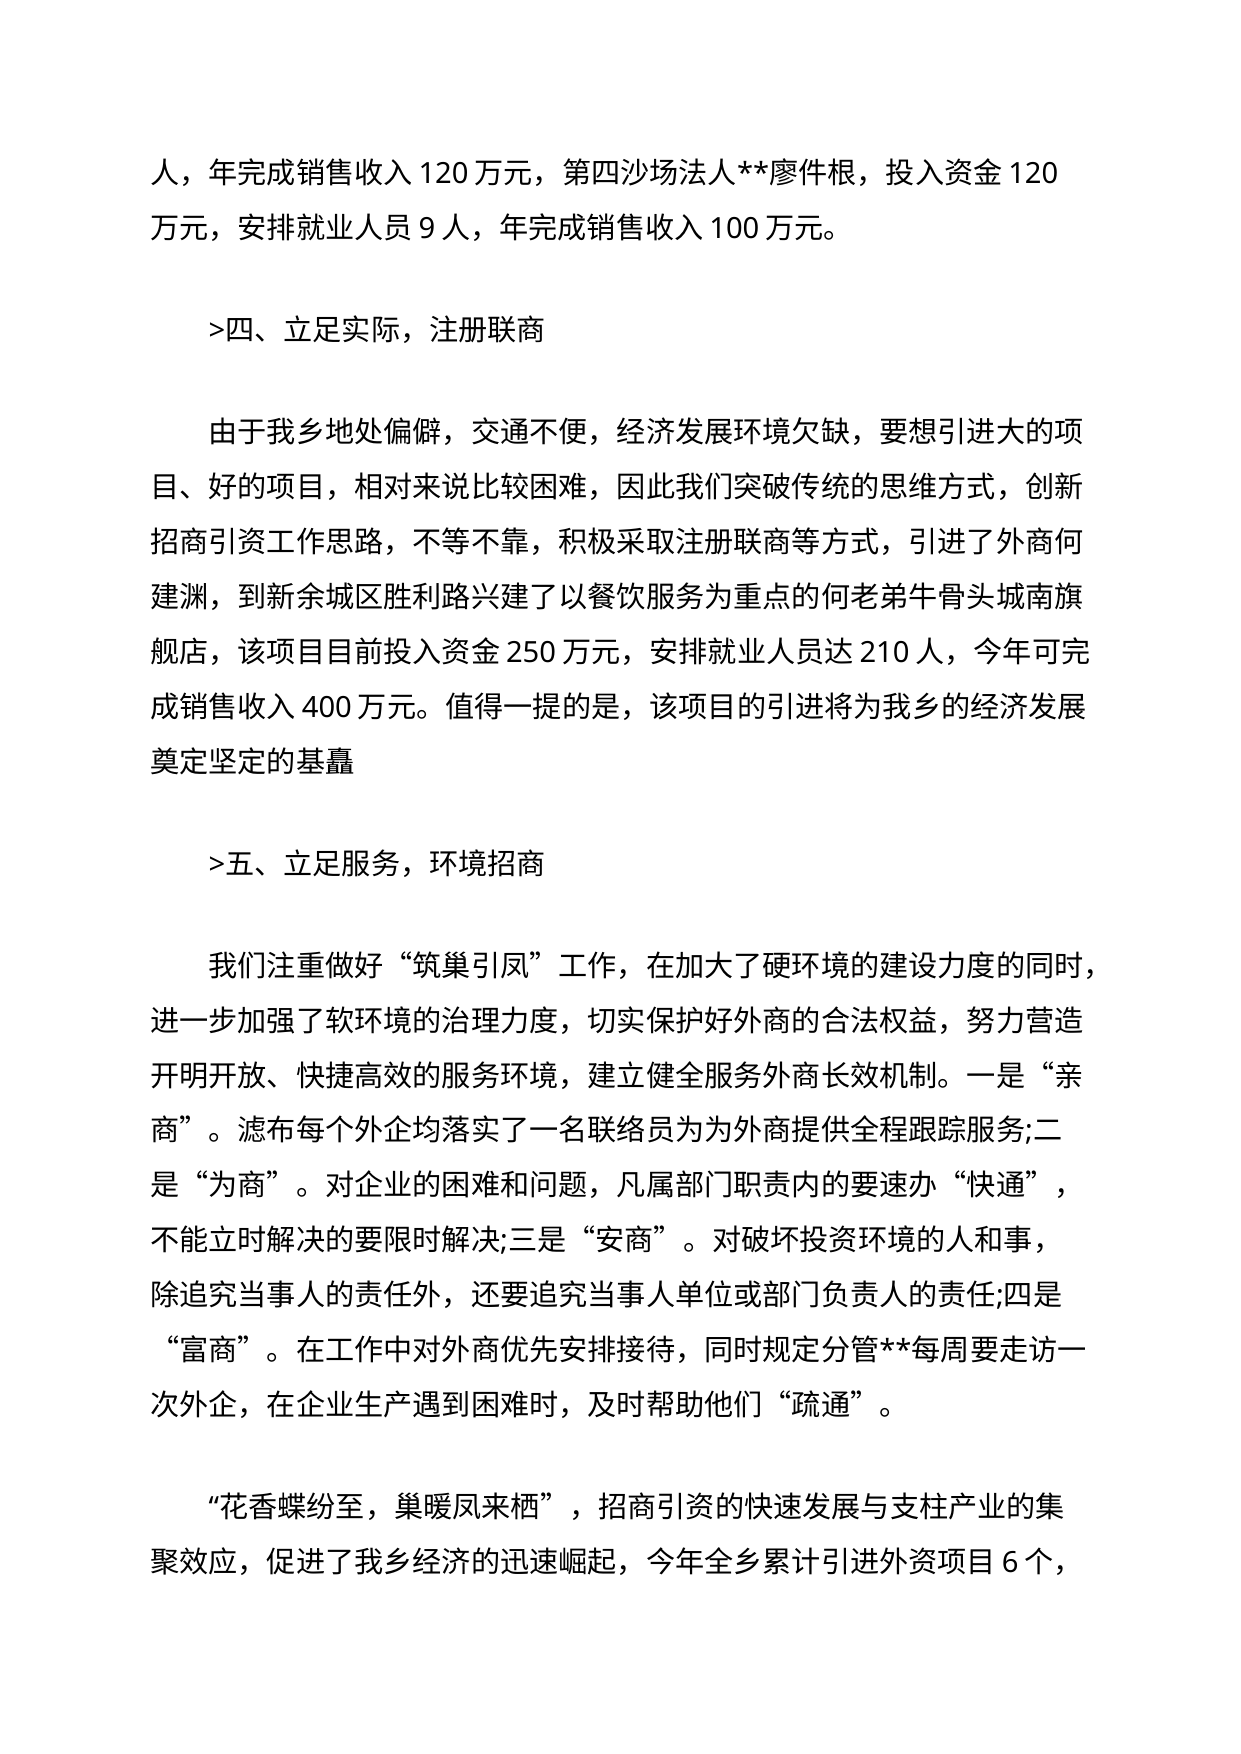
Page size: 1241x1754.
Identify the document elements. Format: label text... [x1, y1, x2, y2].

text >四、立足实际，注册联商 [150, 307, 1090, 349]
text >五、立足服务，环境招商 [150, 840, 1090, 883]
text 我们注重做好“筑巢引凤”工作，在加大了硬环境的建设力度的同时，进一步加强了软环境的治理力度，切实保护好外商的合法权益，努力营造开明开放、快捷高效的服务环境，建立健全服务外商长效机制。一是“亲商”。滤布每个外企均落实了一名联络员为为外商提供全程跟踪服务;二是“为商”。对企业的困难和问题，凡属部门职责内的要速办“快通”，不能立时解决的要限时解决;三是“安商”。对破坏投资环境的人和事，除追究当事人的责任外，还要追究当事人单位或部门负责人的责任;四是“富商”。在工作中对外商优先安排接待，同时规定分管**每周要走访一次外企，在企业生产遇到困难时，及时帮助他们“疏通”。 [150, 942, 1090, 1424]
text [150, 1484, 1090, 1581]
text 由于我乡地处偏僻，交通不便，经济发展环境欠缺，要想引进大的项目、好的项目，相对来说比较困难，因此我们突破传统的思维方式，创新招商引资工作思路，不等不靠，积极采取注册联商等方式，引进了外商何建渊，到新余城区胜利路兴建了以餐饮服务为重点的何老弟牛骨头城南旗舰店，该项目目前投入资金250万元，安排就业人员达210人，今年可完成销售收入400万元。值得一提的是，该项目的引进将为我乡的经济发展奠定坚定的基矗 [150, 409, 1090, 781]
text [150, 150, 1090, 247]
